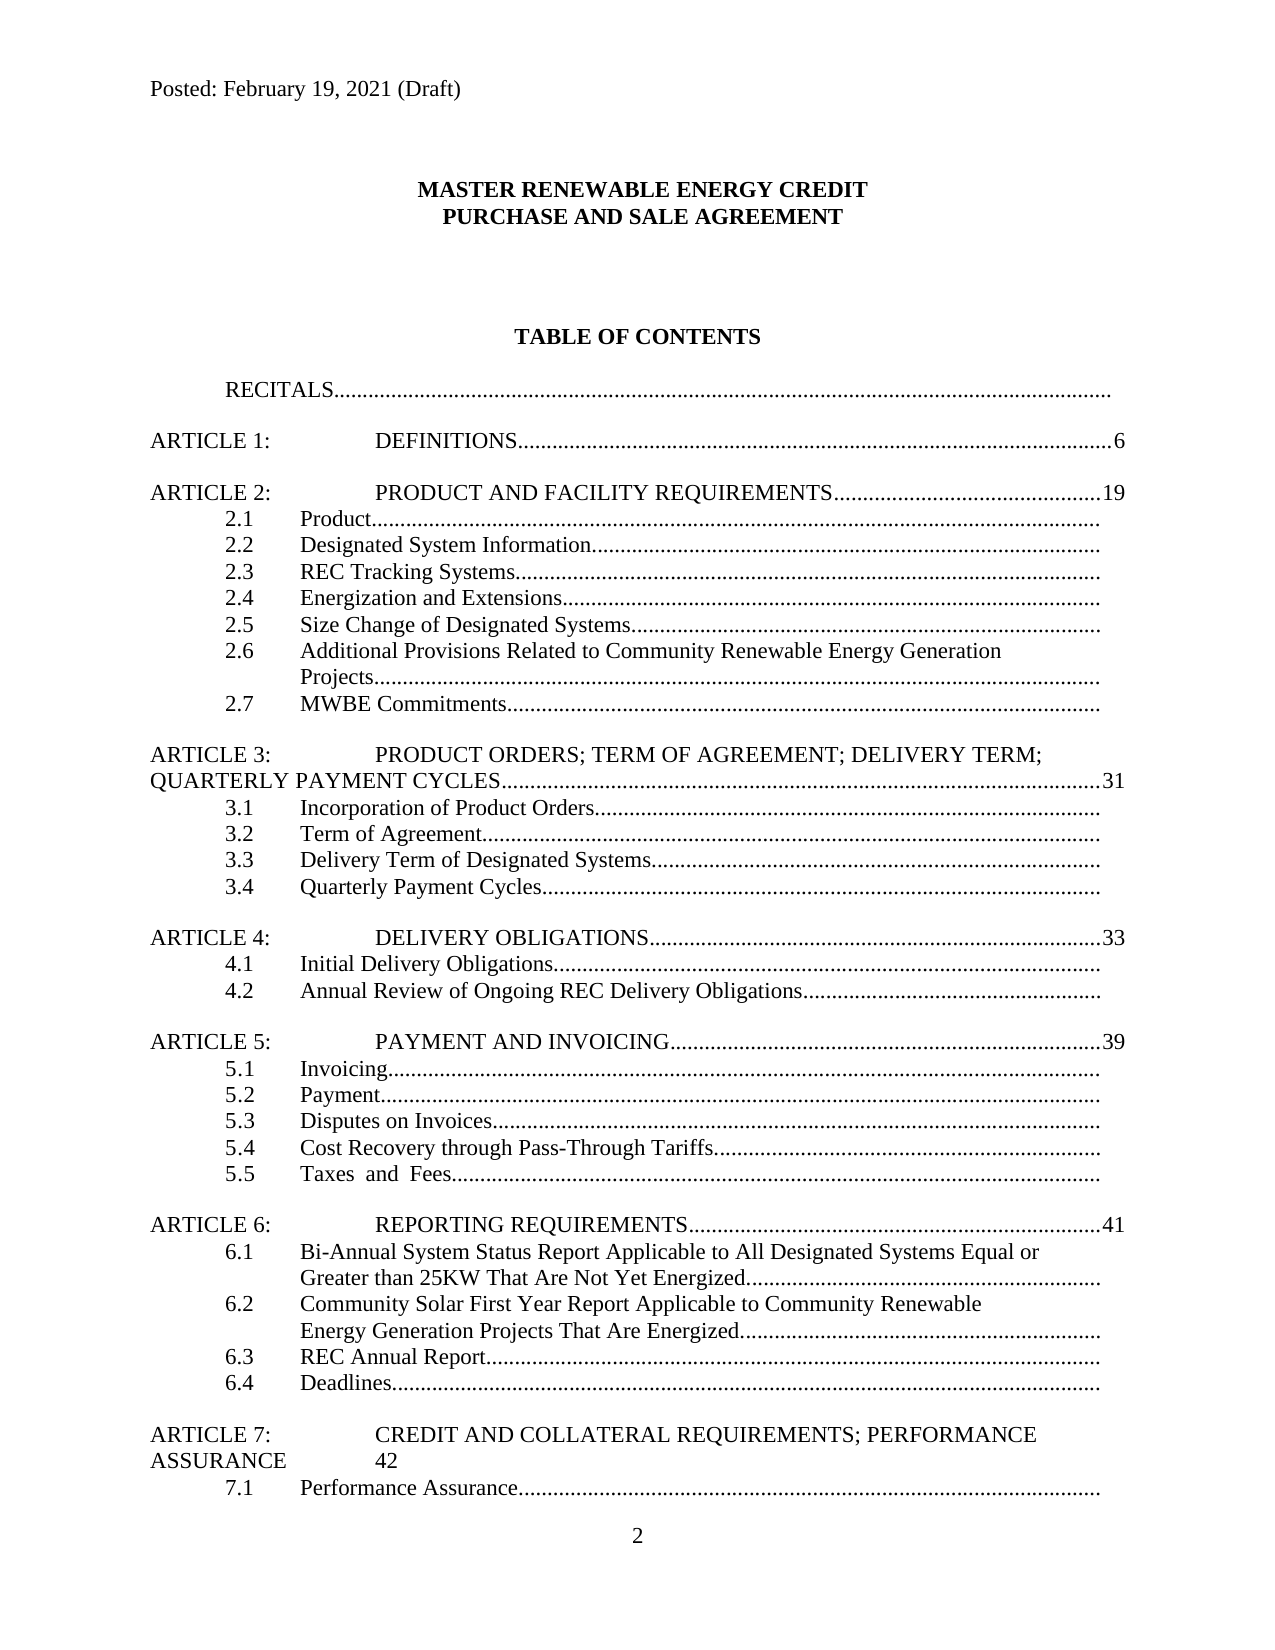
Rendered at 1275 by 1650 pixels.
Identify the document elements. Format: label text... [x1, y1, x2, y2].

text PURCHASE AND SALE AGREEMENT [160, 203, 1125, 229]
text MASTER RENEWABLE ENERGY CREDIT [160, 176, 1125, 203]
